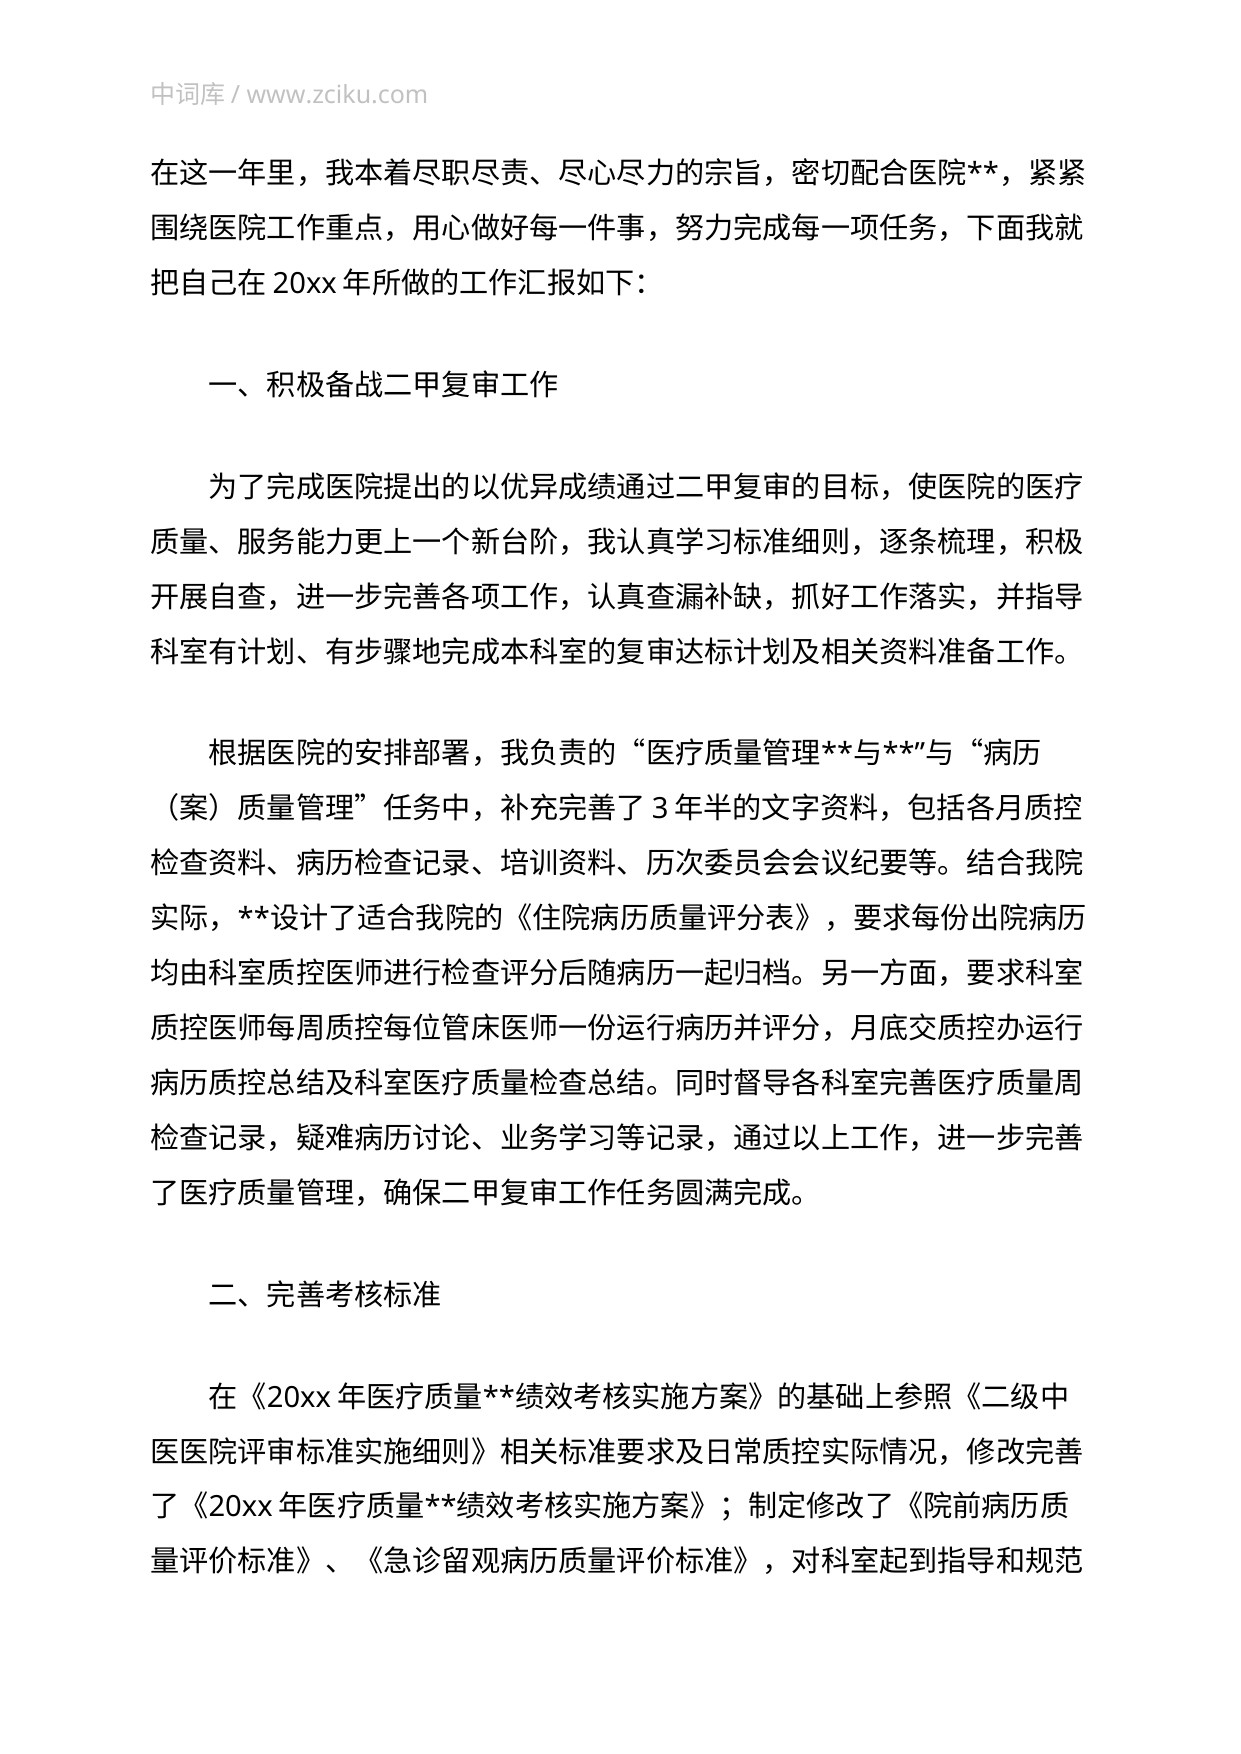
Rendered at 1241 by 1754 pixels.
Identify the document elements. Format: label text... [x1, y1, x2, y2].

text 为了完成医院提出的以优异成绩通过二甲复审的目标，使医院的医疗质量、服务能力更上一个新台阶，我认真学习标准细则，逐条梳理，积极开展自查，进一步完善各项工作，认真查漏补缺，抓好工作落实，并指导科室有计划、有步骤地完成本科室的复审达标计划及相关资料准备工作。 [150, 464, 1090, 671]
text 一、积极备战二甲复审工作 [150, 362, 1090, 404]
text 根据医院的安排部署，我负责的“医疗质量管理**与**”与“病历（案）质量管理”任务中，补充完善了3年半的文字资料，包括各月质控检查资料、病历检查记录、培训资料、历次委员会会议纪要等。结合我院实际，**设计了适合我院的《住院病历质量评分表》，要求每份出院病历均由科室质控医师进行检查评分后随病历一起归档。另一方面，要求科室质控医师每周质控每位管床医师一份运行病历并评分，月底交质控办运行病历质控总结及科室医疗质量检查总结。同时督导各科室完善医疗质量周检查记录，疑难病历讨论、业务学习等记录，通过以上工作，进一步完善了医疗质量管理，确保二甲复审工作任务圆满完成。 [150, 730, 1090, 1212]
text 二、完善考核标准 [150, 1271, 1090, 1314]
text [150, 150, 1090, 302]
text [150, 1373, 1090, 1580]
